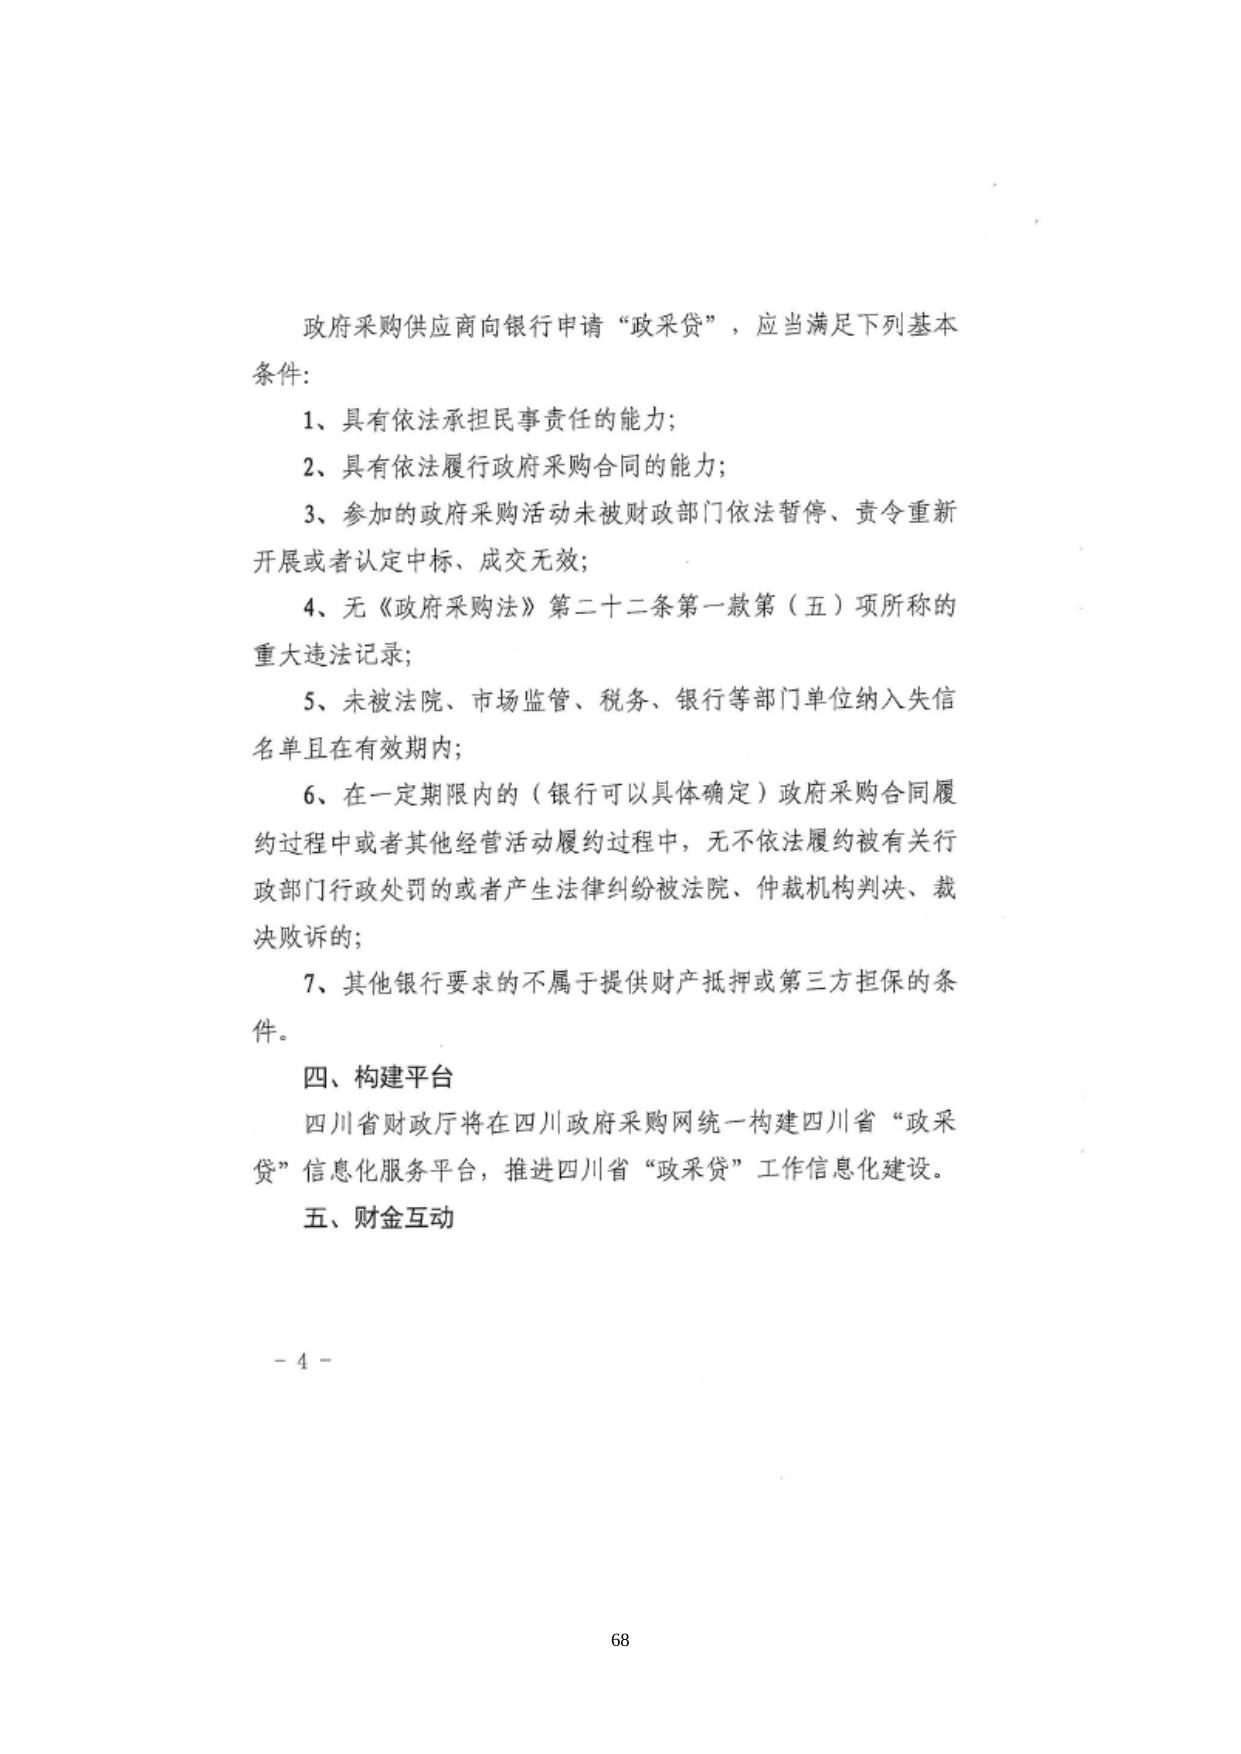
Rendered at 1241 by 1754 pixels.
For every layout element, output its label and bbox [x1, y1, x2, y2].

picture [118, 118, 1093, 1481]
